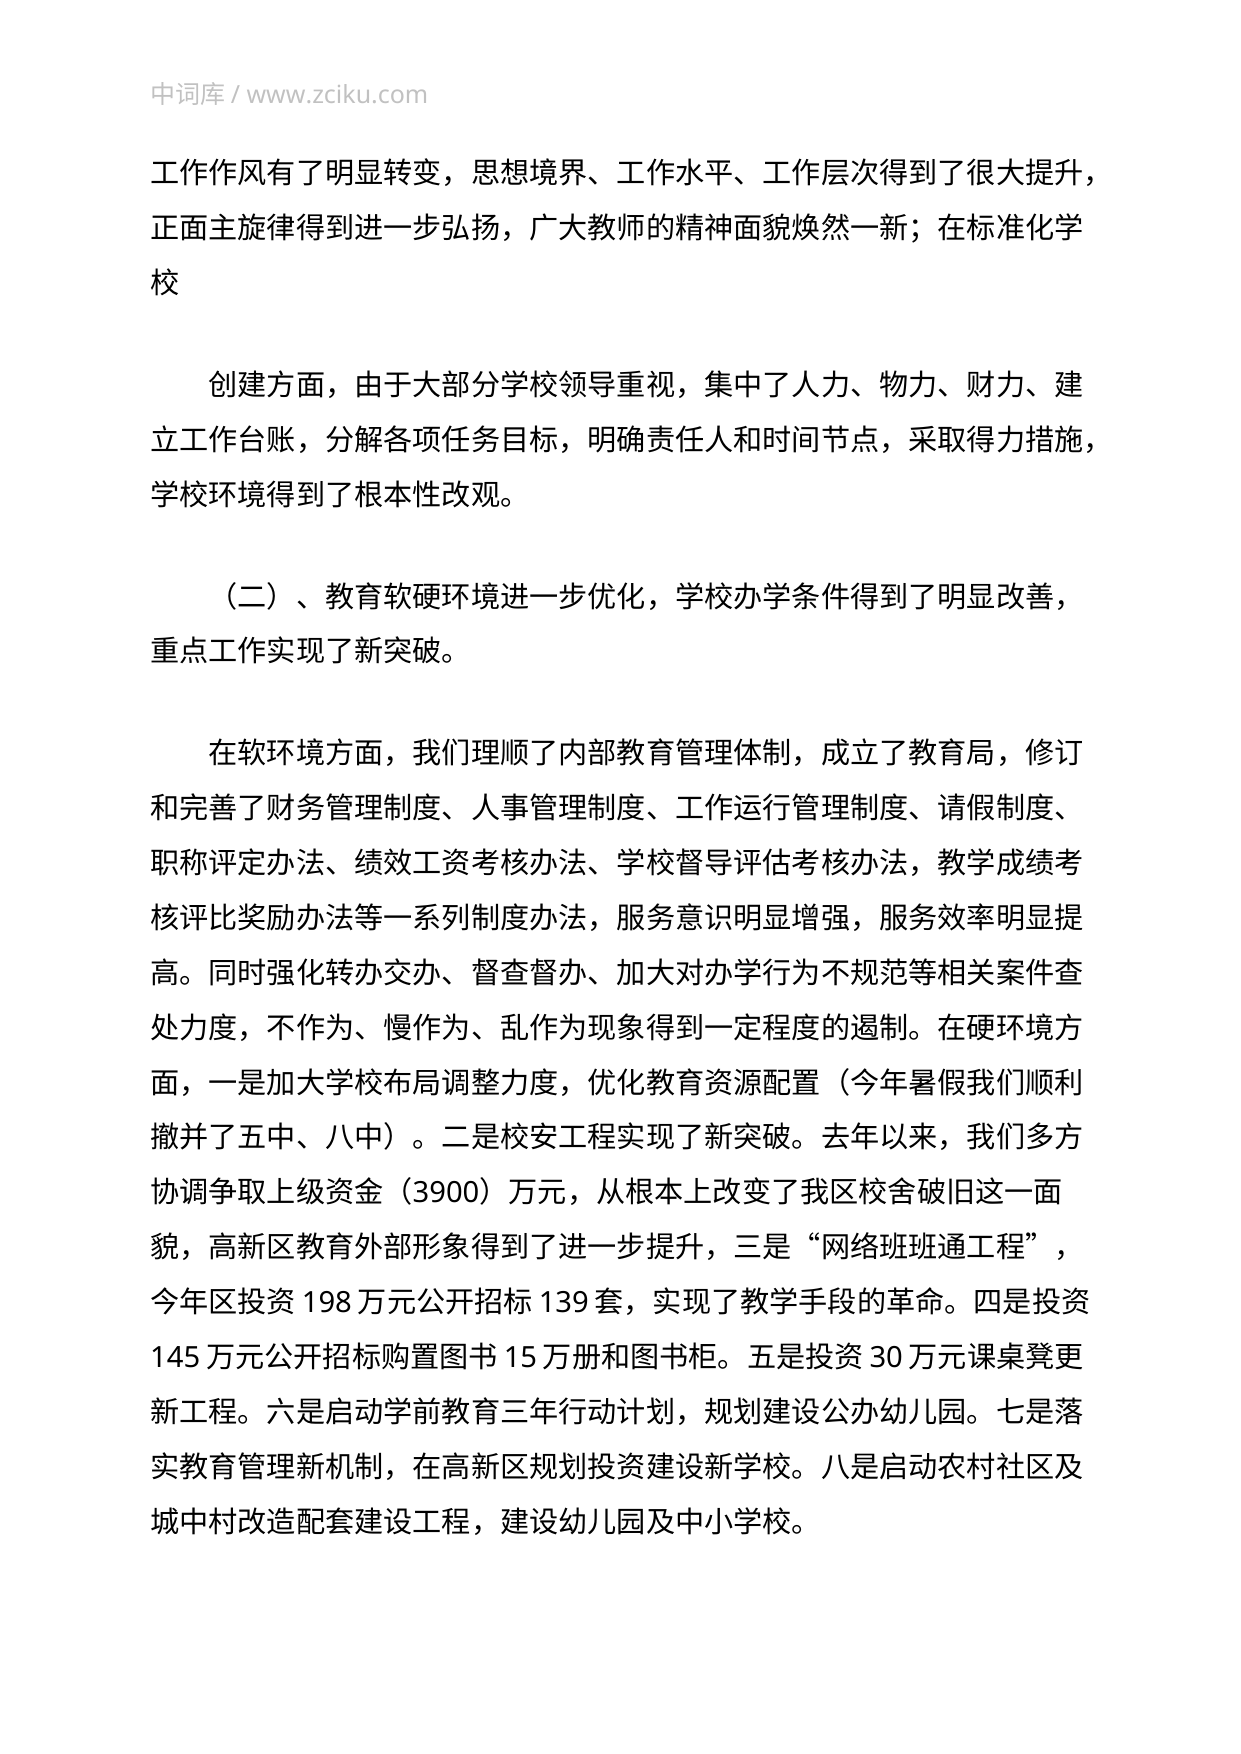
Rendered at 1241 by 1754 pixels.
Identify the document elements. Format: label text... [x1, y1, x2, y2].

text （二）、教育软硬环境进一步优化，学校办学条件得到了明显改善，重点工作实现了新突破。 [150, 573, 1090, 670]
text 在软环境方面，我们理顺了内部教育管理体制，成立了教育局，修订和完善了财务管理制度、人事管理制度、工作运行管理制度、请假制度、职称评定办法、绩效工资考核办法、学校督导评估考核办法，教学成绩考核评比奖励办法等一系列制度办法，服务意识明显增强，服务效率明显提高。同时强化转办交办、督查督办、加大对办学行为不规范等相关案件查处力度，不作为、慢作为、乱作为现象得到一定程度的遏制。在硬环境方面，一是加大学校布局调整力度，优化教育资源配置（今年暑假我们顺利撤并了五中、八中）。二是校安工程实现了新突破。去年以来，我们多方协调争取上级资金（3900）万元，从根本上改变了我区校舍破旧这一面貌，高新区教育外部形象得到了进一步提升，三是“网络班班通工程”，今年区投资198万元公开招标139套，实现了教学手段的革命。四是投资145万元公开招标购置图书15万册和图书柜。五是投资30万元课桌凳更新工程。六是启动学前教育三年行动计划，规划建设公办幼儿园。七是落实教育管理新机制，在高新区规划投资建设新学校。八是启动农村社区及城中村改造配套建设工程，建设幼儿园及中小学校。 [150, 730, 1090, 1541]
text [150, 150, 1090, 302]
text 创建方面，由于大部分学校领导重视，集中了人力、物力、财力、建立工作台账，分解各项任务目标，明确责任人和时间节点，采取得力措施，学校环境得到了根本性改观。 [150, 362, 1090, 514]
